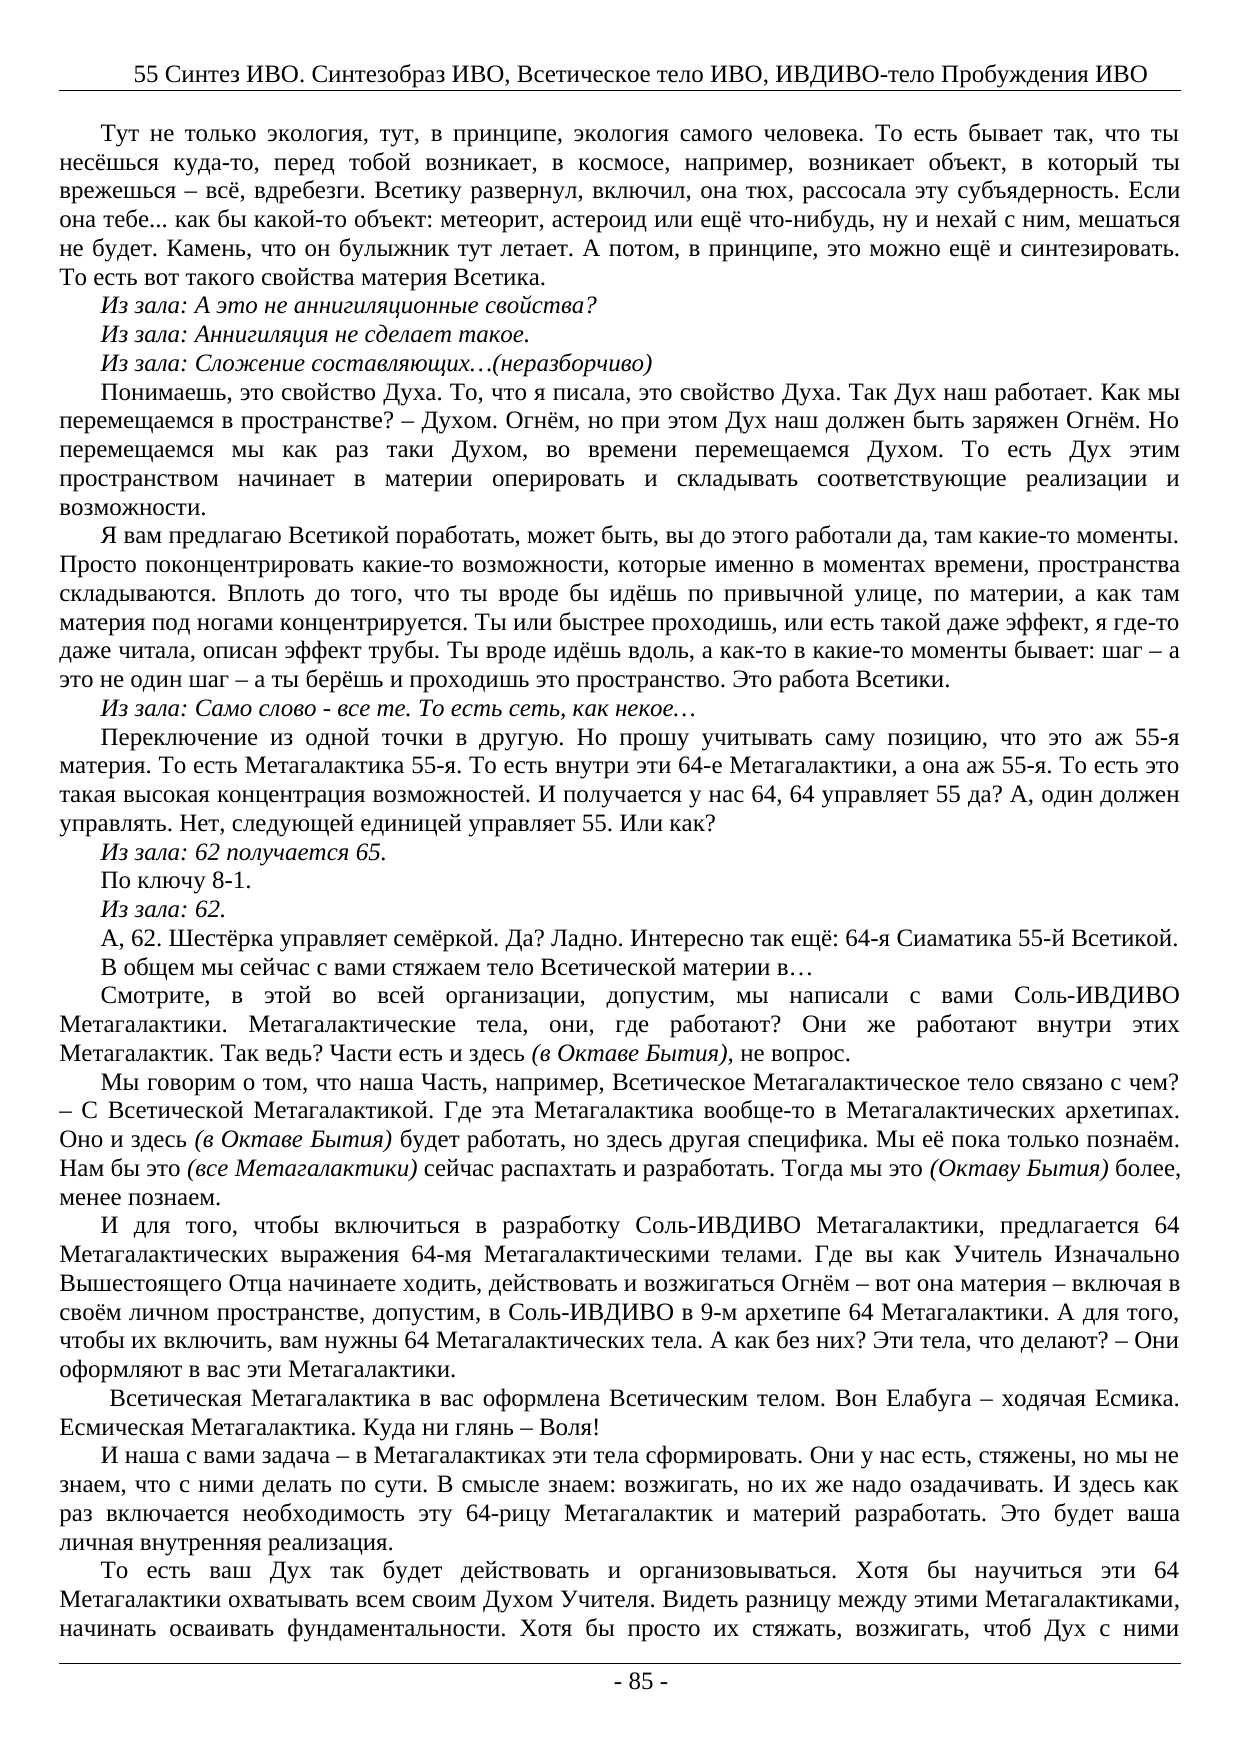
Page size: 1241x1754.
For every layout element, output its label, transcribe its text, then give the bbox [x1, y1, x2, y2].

text Из зала: А это не аннигиляционные свойства? [59, 291, 1181, 319]
text Мы говорим о том, что наша Часть, например, Всетическое Метагалактическое тело связано с чем? – С Всетической Метагалактикой. Где эта Метагалактика вообще-то в Метагалактических архетипах. Оно и здесь (в Октаве Бытия) будет работать, но здесь другая специфика. Мы её пока только познаём. Нам бы это (все Метагалактики) сейчас распахтать и разработать. Тогда мы это (Октаву Бытия) более, менее познаем. [59, 1067, 1181, 1211]
text Из зала: Само слово - все те. То есть сеть, как некое… [59, 693, 1181, 722]
text И наша с вами задача – в Метагалактиках эти тела сформировать. Они у нас есть, стяжены, но мы не знаем, что с ними делать по сути. В смысле знаем: возжигать, но их же надо озадачивать. И здесь как раз включается необходимость эту 64-рицу Метагалактик и материй разработать. Это будет ваша личная внутренняя реализация. [59, 1441, 1181, 1556]
text По ключу 8-1. [59, 866, 1181, 894]
text Переключение из одной точки в другую. Но прошу учитывать саму позицию, что это аж 55-я материя. То есть Метагалактика 55-я. То есть внутри эти 64-е Метагалактики, а она аж 55-я. То есть это такая высокая концентрация возможностей. И получается у нас 64, 64 управляет 55 да? А, один должен управлять. Нет, следующей единицей управляет 55. Или как? [59, 722, 1181, 837]
text Из зала: 62 получается 65. [59, 837, 1181, 866]
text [59, 1556, 1181, 1642]
text В общем мы сейчас с вами стяжаем тело Всетической материи в… [59, 952, 1181, 981]
text Я вам предлагаю Всетикой поработать, может быть, вы до этого работали да, там какие-то моменты. Просто поконцентрировать какие-то возможности, которые именно в моментах времени, пространства складываются. Вплоть до того, что ты вроде бы идёшь по привычной улице, по материи, а как там материя под ногами концентрируется. Ты или быстрее проходишь, или есть такой даже эффект, я где-то даже читала, описан эффект трубы. Ты вроде идёшь вдоль, а как-то в какие-то моменты бывает: шаг – а это не один шаг – а ты берёшь и проходишь это пространство. Это работа Всетики. [59, 521, 1181, 693]
text Тут не только экология, тут, в принципе, экология самого человека. То есть бывает так, что ты несёшься куда-то, перед тобой возникает, в космосе, например, возникает объект, в который ты врежешься – всё, вдребезги. Всетику развернул, включил, она тюх, рассосала эту субъядерность. Если она тебе... как бы какой-то объект: метеорит, астероид или ещё что-нибудь, ну и нехай с ним, мешаться не будет. Камень, что он булыжник тут летает. А потом, в принципе, это можно ещё и синтезировать. То есть вот такого свойства материя Всетика. [59, 118, 1181, 291]
text А, 62. Шестёрка управляет семёркой. Да? Ладно. Интересно так ещё: 64-я Сиаматика 55-й Всетикой. [59, 923, 1181, 952]
text Смотрите, в этой во всей организации, допустим, мы написали с вами Соль-ИВДИВО Метагалактики. Метагалактические тела, они, где работают? Они же работают внутри этих Метагалактик. Так ведь? Части есть и здесь (в Октаве Бытия), не вопрос. [59, 981, 1181, 1067]
text И для того, чтобы включиться в разработку Соль-ИВДИВО Метагалактики, предлагается 64 Метагалактических выражения 64-мя Метагалактическими телами. Где вы как Учитель Изначально Вышестоящего Отца начинаете ходить, действовать и возжигаться Огнём – вот она материя – включая в своём личном пространстве, допустим, в Соль-ИВДИВО в 9-м архетипе 64 Метагалактики. А для того, чтобы их включить, вам нужны 64 Метагалактических тела. А как без них? Эти тела, что делают? – Они оформляют в вас эти Метагалактики. [59, 1211, 1181, 1383]
text Всетическая Метагалактика в вас оформлена Всетическим телом. Вон Елабуга – ходячая Есмика. Есмическая Метагалактика. Куда ни глянь – Воля! [59, 1383, 1181, 1441]
text Понимаешь, это свойство Духа. То, что я писала, это свойство Духа. Так Дух наш работает. Как мы перемещаемся в пространстве? – Духом. Огнём, но при этом Дух наш должен быть заряжен Огнём. Но перемещаемся мы как раз таки Духом, во времени перемещаемся Духом. То есть Дух этим пространством начинает в материи оперировать и складывать соответствующие реализации и возможности. [59, 377, 1181, 521]
text Из зала: Аннигиляция не сделает такое. [59, 319, 1181, 348]
text Из зала: 62. [59, 894, 1181, 923]
text Из зала: Сложение составляющих…(неразборчиво) [59, 348, 1181, 377]
